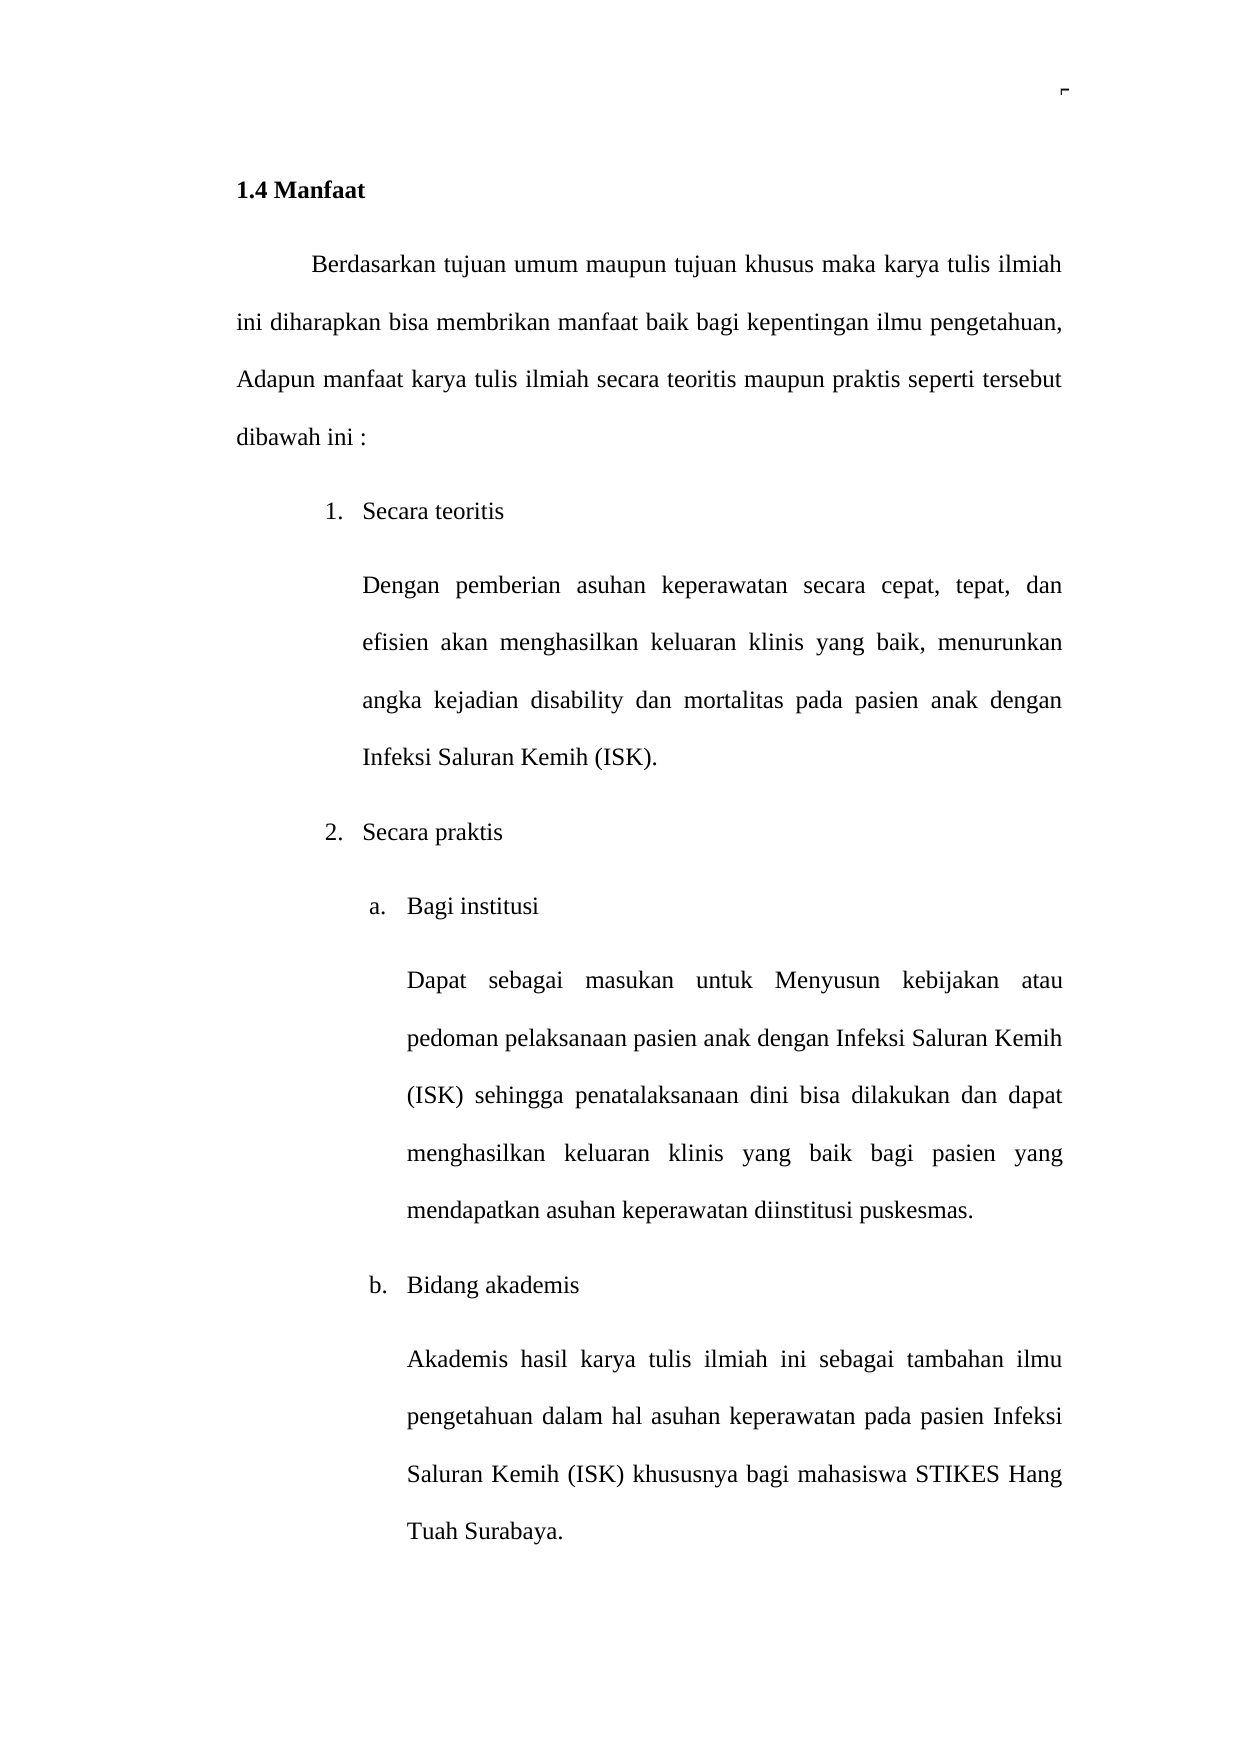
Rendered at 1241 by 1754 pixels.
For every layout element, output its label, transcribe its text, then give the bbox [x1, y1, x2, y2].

list Secara teoritis [324, 496, 1215, 525]
list Bidang akademis [369, 1270, 1215, 1299]
list Secara praktis [324, 817, 1215, 846]
list Bagi institusi [369, 891, 1215, 920]
text Dengan pemberian asuhan keperawatan secara cepat, tepat, dan efisien akan menghasilkan keluaran klinis yang baik, menurunkan angka kejadian disability dan mortalitas pada pasien anak dengan Infeksi Saluran Kemih (ISK). [362, 570, 1063, 771]
text Akademis hasil karya tulis ilmiah ini sebagai tambahan ilmu pengetahuan dalam hal asuhan keperawatan pada pasien Infeksi Saluran Kemih (ISK) khususnya bagi mahasiswa STIKES Hang Tuah Surabaya. [407, 1344, 1063, 1545]
subtitle Manfaat [236, 175, 1215, 204]
text Dapat sebagai masukan untuk Menyusun kebijakan atau pedoman pelaksanaan pasien anak dengan Infeksi Saluran Kemih (ISK) sehingga penatalaksanaan dini bisa dilakukan dan dapat menghasilkan keluaran klinis yang baik bagi pasien yang mendapatkan asuhan keperawatan diinstitusi puskesmas. [407, 965, 1063, 1224]
text Berdasarkan tujuan umum maupun tujuan khusus maka karya tulis ilmiah ini diharapkan bisa membrikan manfaat baik bagi kepentingan ilmu pengetahuan, Adapun manfaat karya tulis ilmiah secara teoritis maupun praktis seperti tersebut dibawah ini : [236, 249, 1063, 451]
